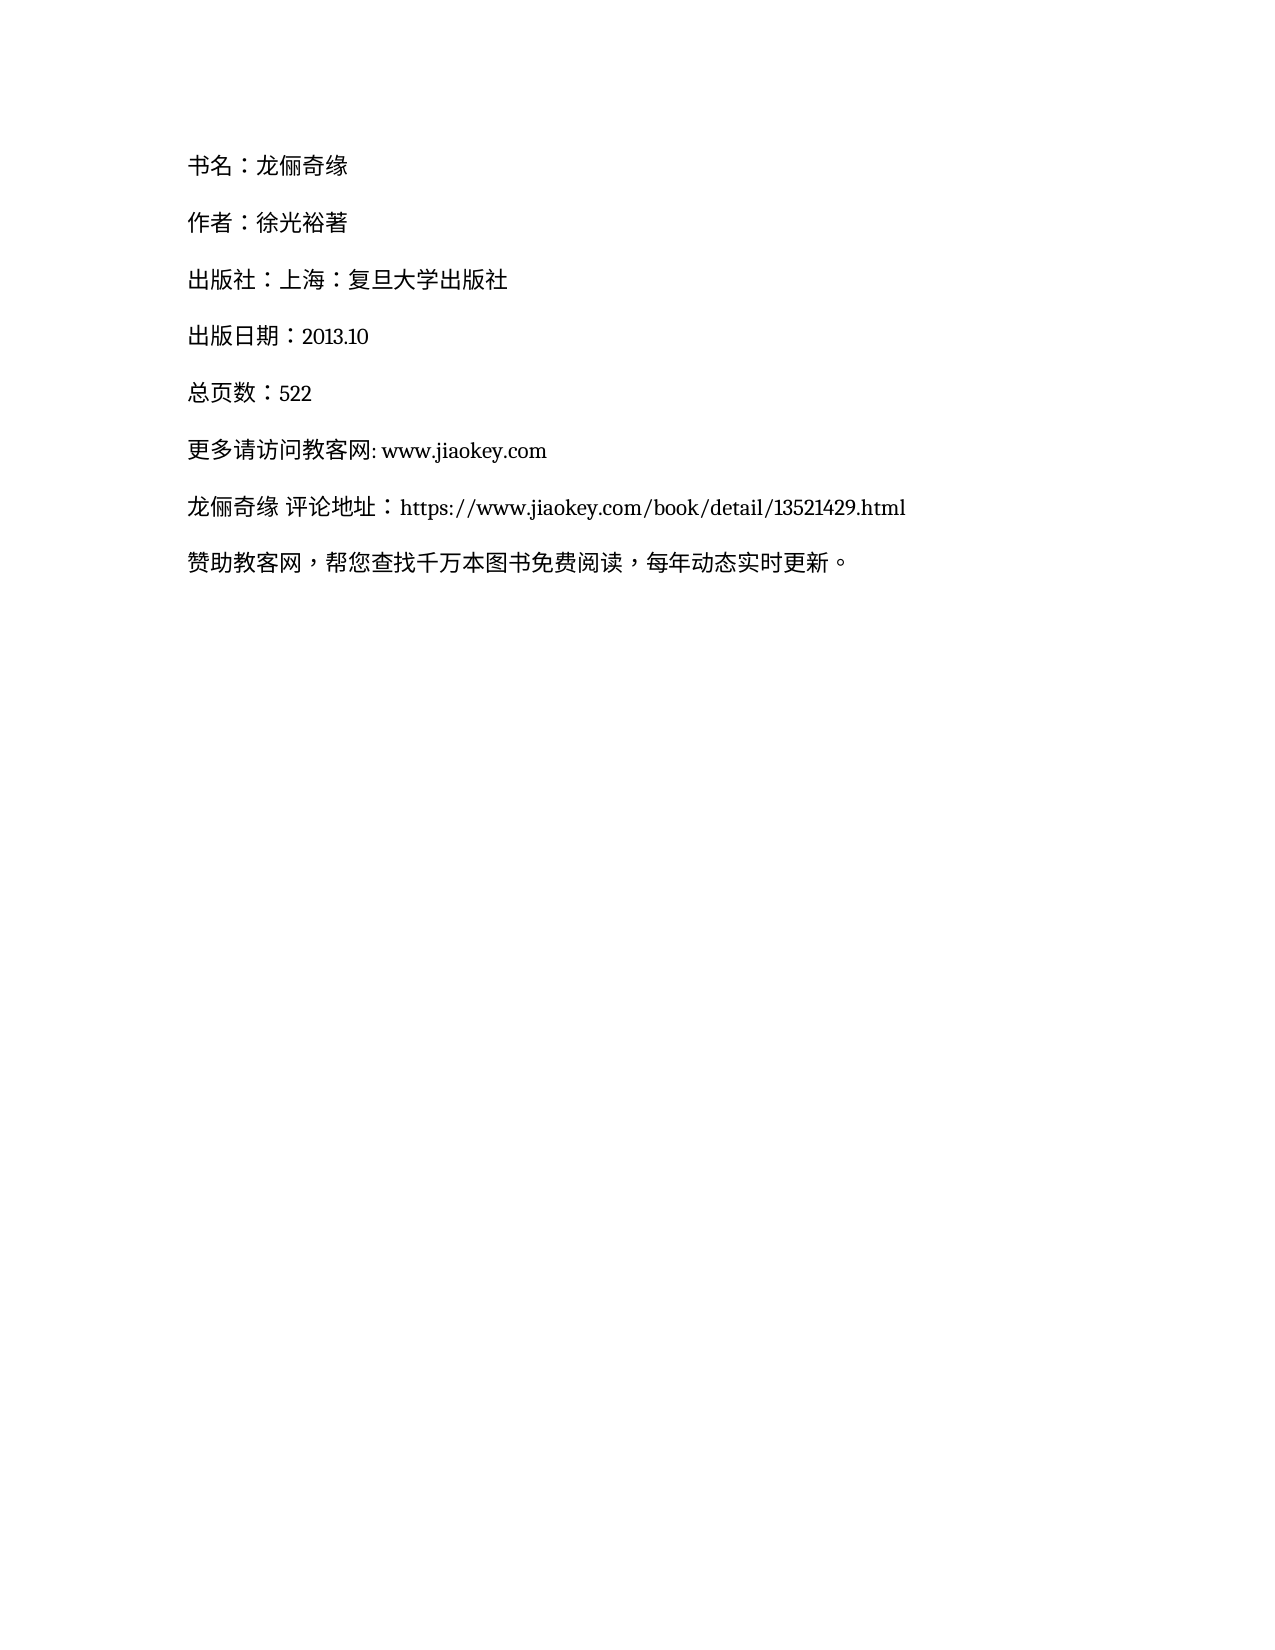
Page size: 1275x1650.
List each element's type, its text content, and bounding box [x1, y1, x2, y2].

text 更多请访问教客网: www.jiaokey.com [187, 434, 1087, 465]
text 总页数：522 [187, 377, 1087, 408]
text 赞助教客网，帮您查找千万本图书免费阅读，每年动态实时更新。 [187, 547, 1087, 579]
text 出版日期：2013.10 [187, 320, 1087, 352]
text 龙俪奇缘 评论地址：https://www.jiaokey.com/book/detail/13521429.html [187, 491, 1087, 522]
text 书名：龙俪奇缘 [187, 150, 1087, 181]
text 作者：徐光裕著 [187, 207, 1087, 238]
text 出版社：上海：复旦大学出版社 [187, 263, 1087, 295]
